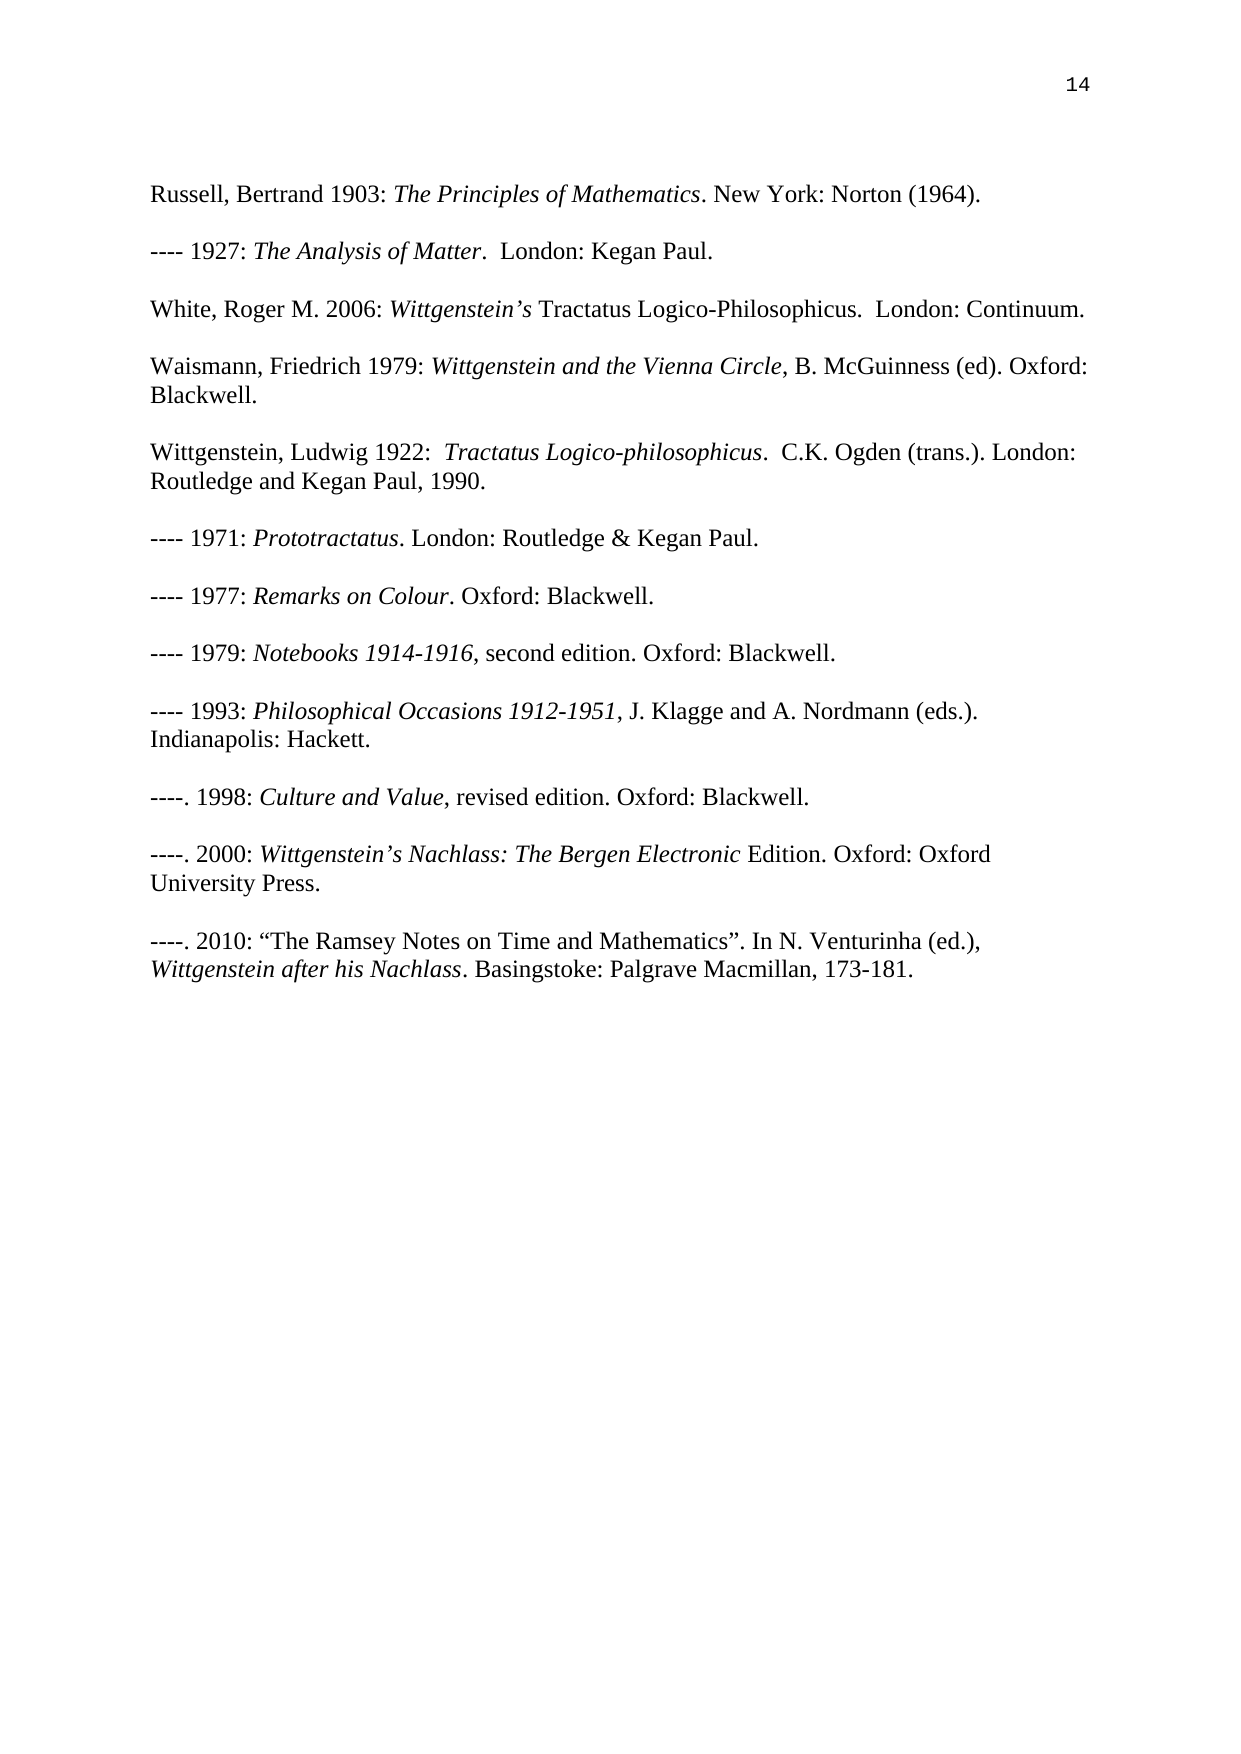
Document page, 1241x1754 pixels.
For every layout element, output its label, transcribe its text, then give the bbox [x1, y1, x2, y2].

text Russell, Bertrand 1903: The Principles of Mathematics. New York: Norton (1964). [150, 179, 1090, 207]
text ----. 2010: “The Ramsey Notes on Time and Mathematics”. In N. Venturinha (ed.), Wittgenstein after his Nachlass. Basingstoke: Palgrave Macmillan, 173-181. [150, 926, 1090, 983]
text Waismann, Friedrich 1979: Wittgenstein and the Vienna Circle, B. McGuinness (ed). Oxford: Blackwell. [150, 351, 1090, 409]
text Wittgenstein, Ludwig 1922: Tractatus Logico-philosophicus. C.K. Ogden (trans.). London: Routledge and Kegan Paul, 1990. [150, 437, 1090, 494]
text ---- 1927: The Analysis of Matter. London: Kegan Paul. [150, 236, 1090, 265]
text ---- 1979: Notebooks 1914-1916, second edition. Oxford: Blackwell. [150, 638, 1090, 667]
text ----. 1998: Culture and Value, revised edition. Oxford: Blackwell. [150, 782, 1090, 811]
text ----. 2000: Wittgenstein’s Nachlass: The Bergen Electronic Edition. Oxford: Oxford University Press. [150, 839, 1090, 897]
text ---- 1993: Philosophical Occasions 1912-1951, J. Klagge and A. Nordmann (eds.). Indianapolis: Hackett. [150, 696, 1090, 753]
text ---- 1971: Prototractatus. London: Routledge & Kegan Paul. [150, 523, 1090, 552]
text White, Roger M. 2006: Wittgenstein’s Tractatus Logico-Philosophicus. London: Continuum. [150, 294, 1090, 322]
text ---- 1977: Remarks on Colour. Oxford: Blackwell. [150, 581, 1090, 609]
